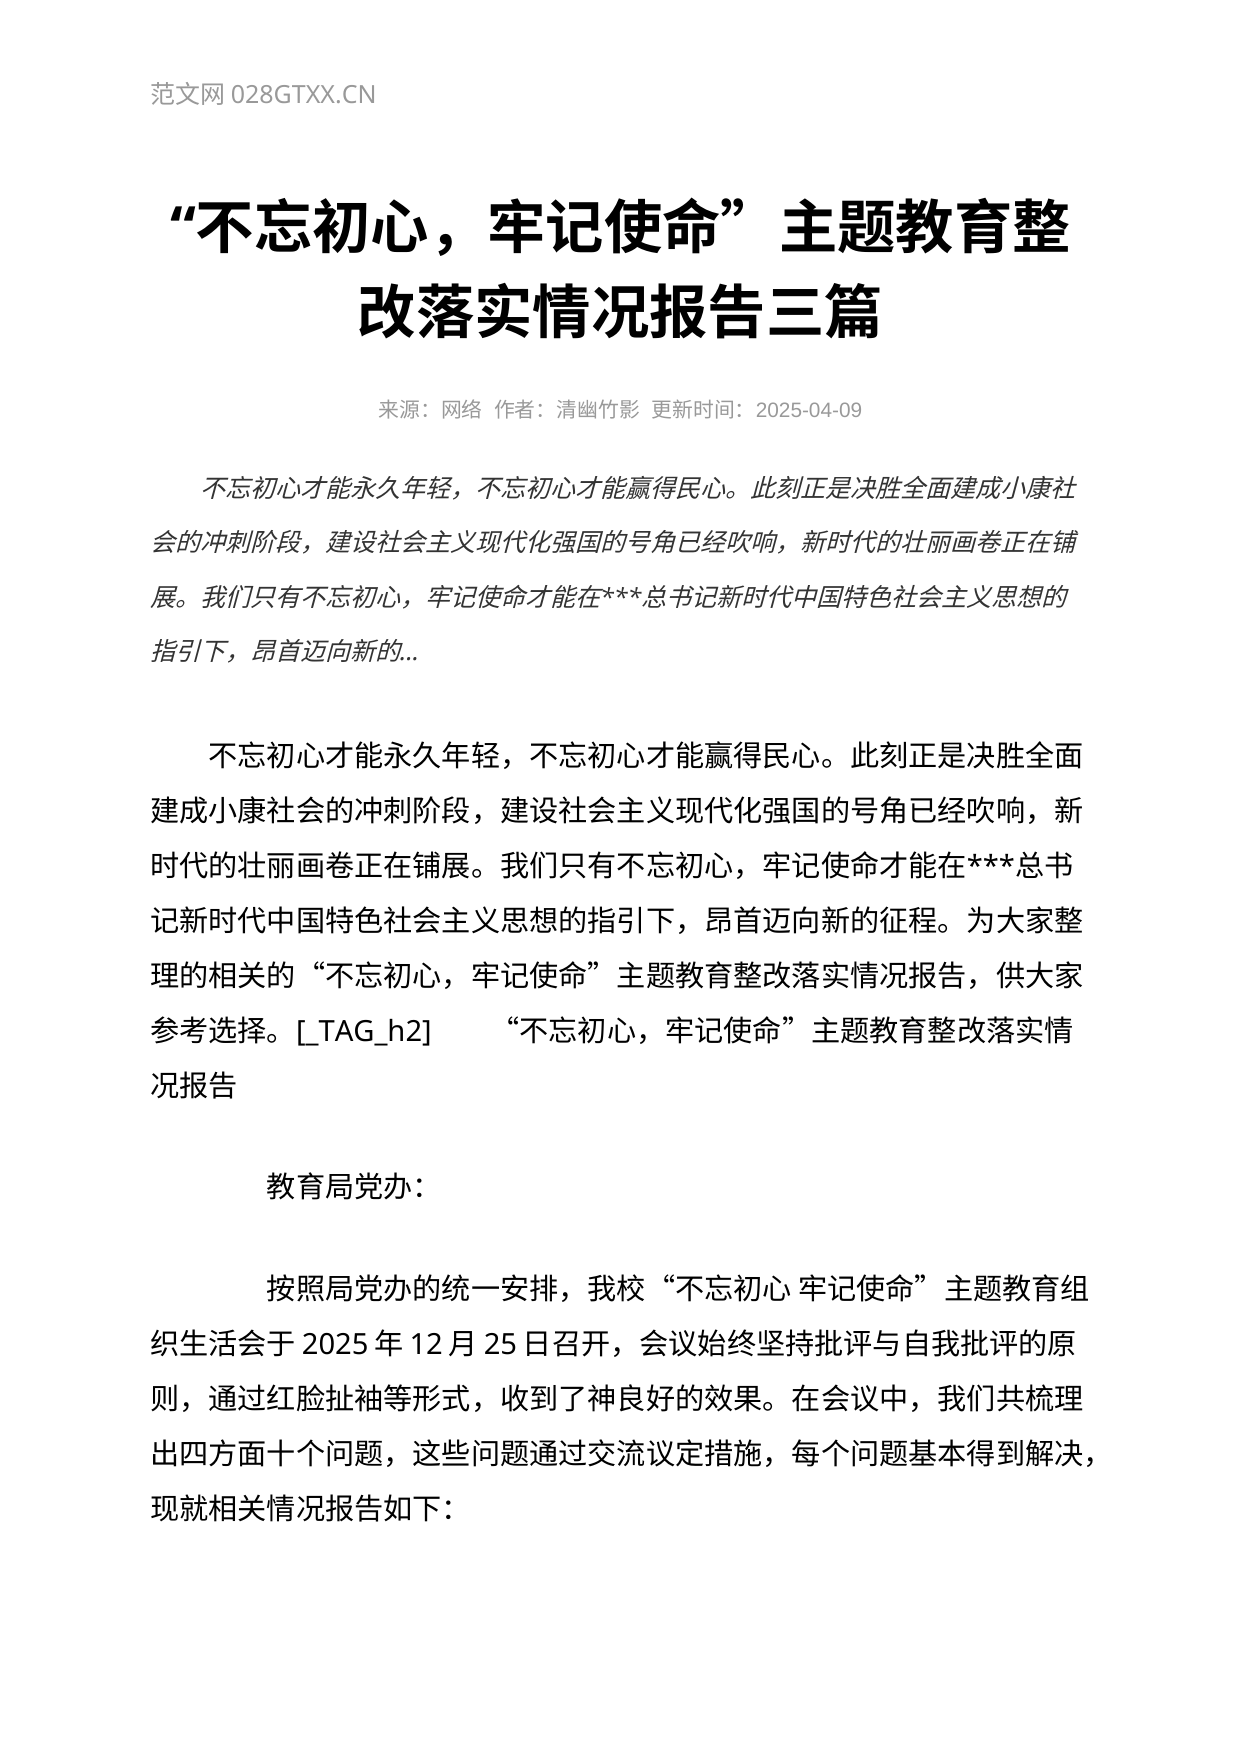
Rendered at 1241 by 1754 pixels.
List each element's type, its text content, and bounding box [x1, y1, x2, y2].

text 教育局党办： [150, 1164, 1090, 1206]
text 不忘初心才能永久年轻，不忘初心才能赢得民心。此刻正是决胜全面建成小康社会的冲刺阶段，建设社会主义现代化强国的号角已经吹响，新时代的壮丽画卷正在铺展。我们只有不忘初心，牢记使命才能在***总书记新时代中国特色社会主义思想的指引下，昂首迈向新的... [150, 468, 1090, 668]
text 不忘初心才能永久年轻，不忘初心才能赢得民心。此刻正是决胜全面建成小康社会的冲刺阶段，建设社会主义现代化强国的号角已经吹响，新时代的壮丽画卷正在铺展。我们只有不忘初心，牢记使命才能在***总书记新时代中国特色社会主义思想的指引下，昂首迈向新的征程。为大家整理的相关的“不忘初心，牢记使命”主题教育整改落实情况报告，供大家参考选择。[_TAG_h2] “不忘初心，牢记使命”主题教育整改落实情况报告 [150, 733, 1090, 1104]
subtitle “不忘初心，牢记使命”主题教育整改落实情况报告三篇 [150, 181, 1090, 351]
text 来源：网络 作者：清幽竹影 更新时间：2025-04-09 [150, 397, 1090, 421]
text 按照局党办的统一安排，我校“不忘初心 牢记使命”主题教育组织生活会于2025年12月25日召开，会议始终坚持批评与自我批评的原则，通过红脸扯袖等形式，收到了神良好的效果。在会议中，我们共梳理出四方面十个问题，这些问题通过交流议定措施，每个问题基本得到解决，现就相关情况报告如下： [150, 1266, 1090, 1528]
